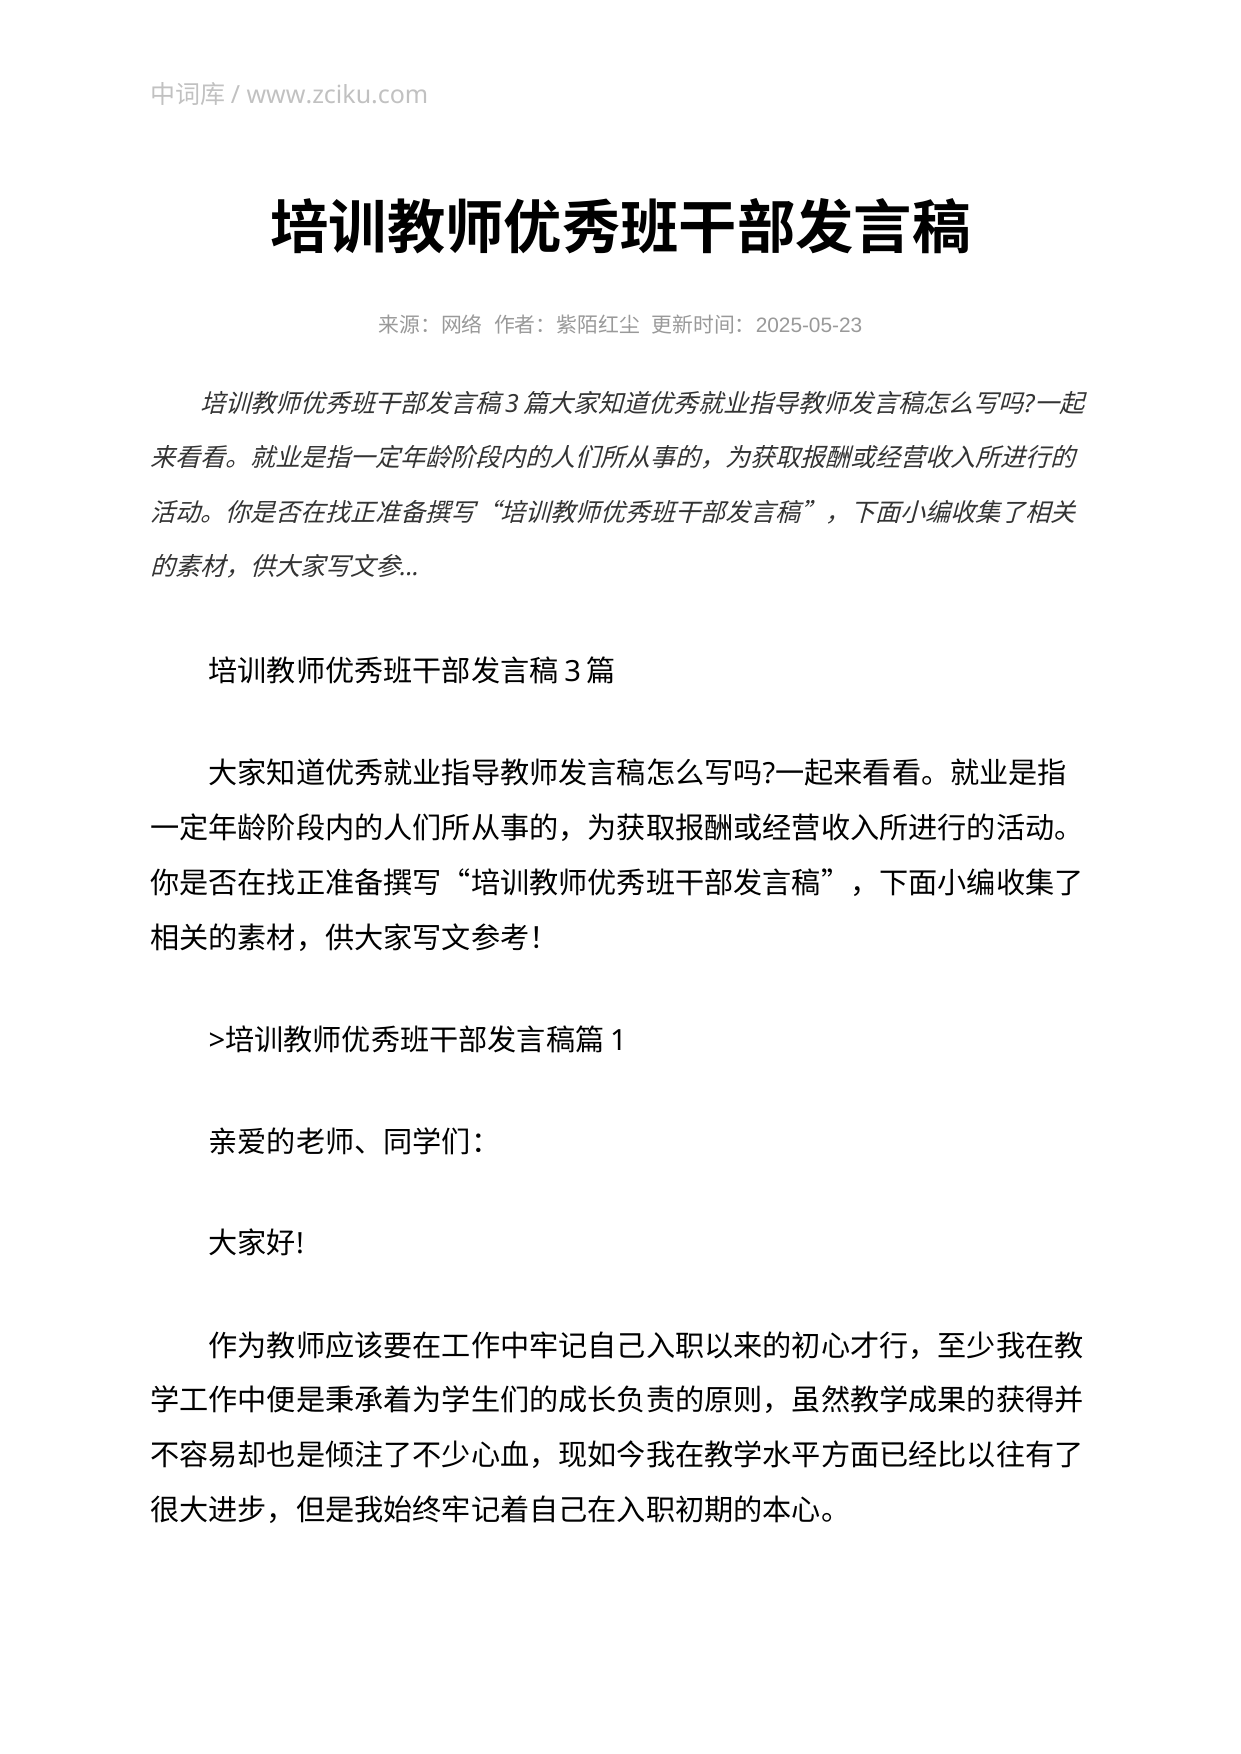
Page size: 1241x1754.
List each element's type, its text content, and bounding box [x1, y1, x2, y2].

text 大家知道优秀就业指导教师发言稿怎么写吗?一起来看看。就业是指一定年龄阶段内的人们所从事的，为获取报酬或经营收入所进行的活动。你是否在找正准备撰写“培训教师优秀班干部发言稿”，下面小编收集了相关的素材，供大家写文参考！ [150, 750, 1090, 957]
text 大家好! [150, 1220, 1090, 1262]
subtitle 培训教师优秀班干部发言稿 [150, 181, 1090, 266]
text 亲爱的老师、同学们： [150, 1118, 1090, 1161]
text 来源：网络 作者：紫陌红尘 更新时间：2025-05-23 [150, 313, 1090, 337]
text >培训教师优秀班干部发言稿篇1 [150, 1016, 1090, 1059]
text 培训教师优秀班干部发言稿3篇 [150, 648, 1090, 690]
text 培训教师优秀班干部发言稿3篇大家知道优秀就业指导教师发言稿怎么写吗?一起来看看。就业是指一定年龄阶段内的人们所从事的，为获取报酬或经营收入所进行的活动。你是否在找正准备撰写“培训教师优秀班干部发言稿”，下面小编收集了相关的素材，供大家写文参... [150, 383, 1090, 583]
text 作为教师应该要在工作中牢记自己入职以来的初心才行，至少我在教学工作中便是秉承着为学生们的成长负责的原则，虽然教学成果的获得并不容易却也是倾注了不少心血，现如今我在教学水平方面已经比以往有了很大进步，但是我始终牢记着自己在入职初期的本心。 [150, 1322, 1090, 1529]
